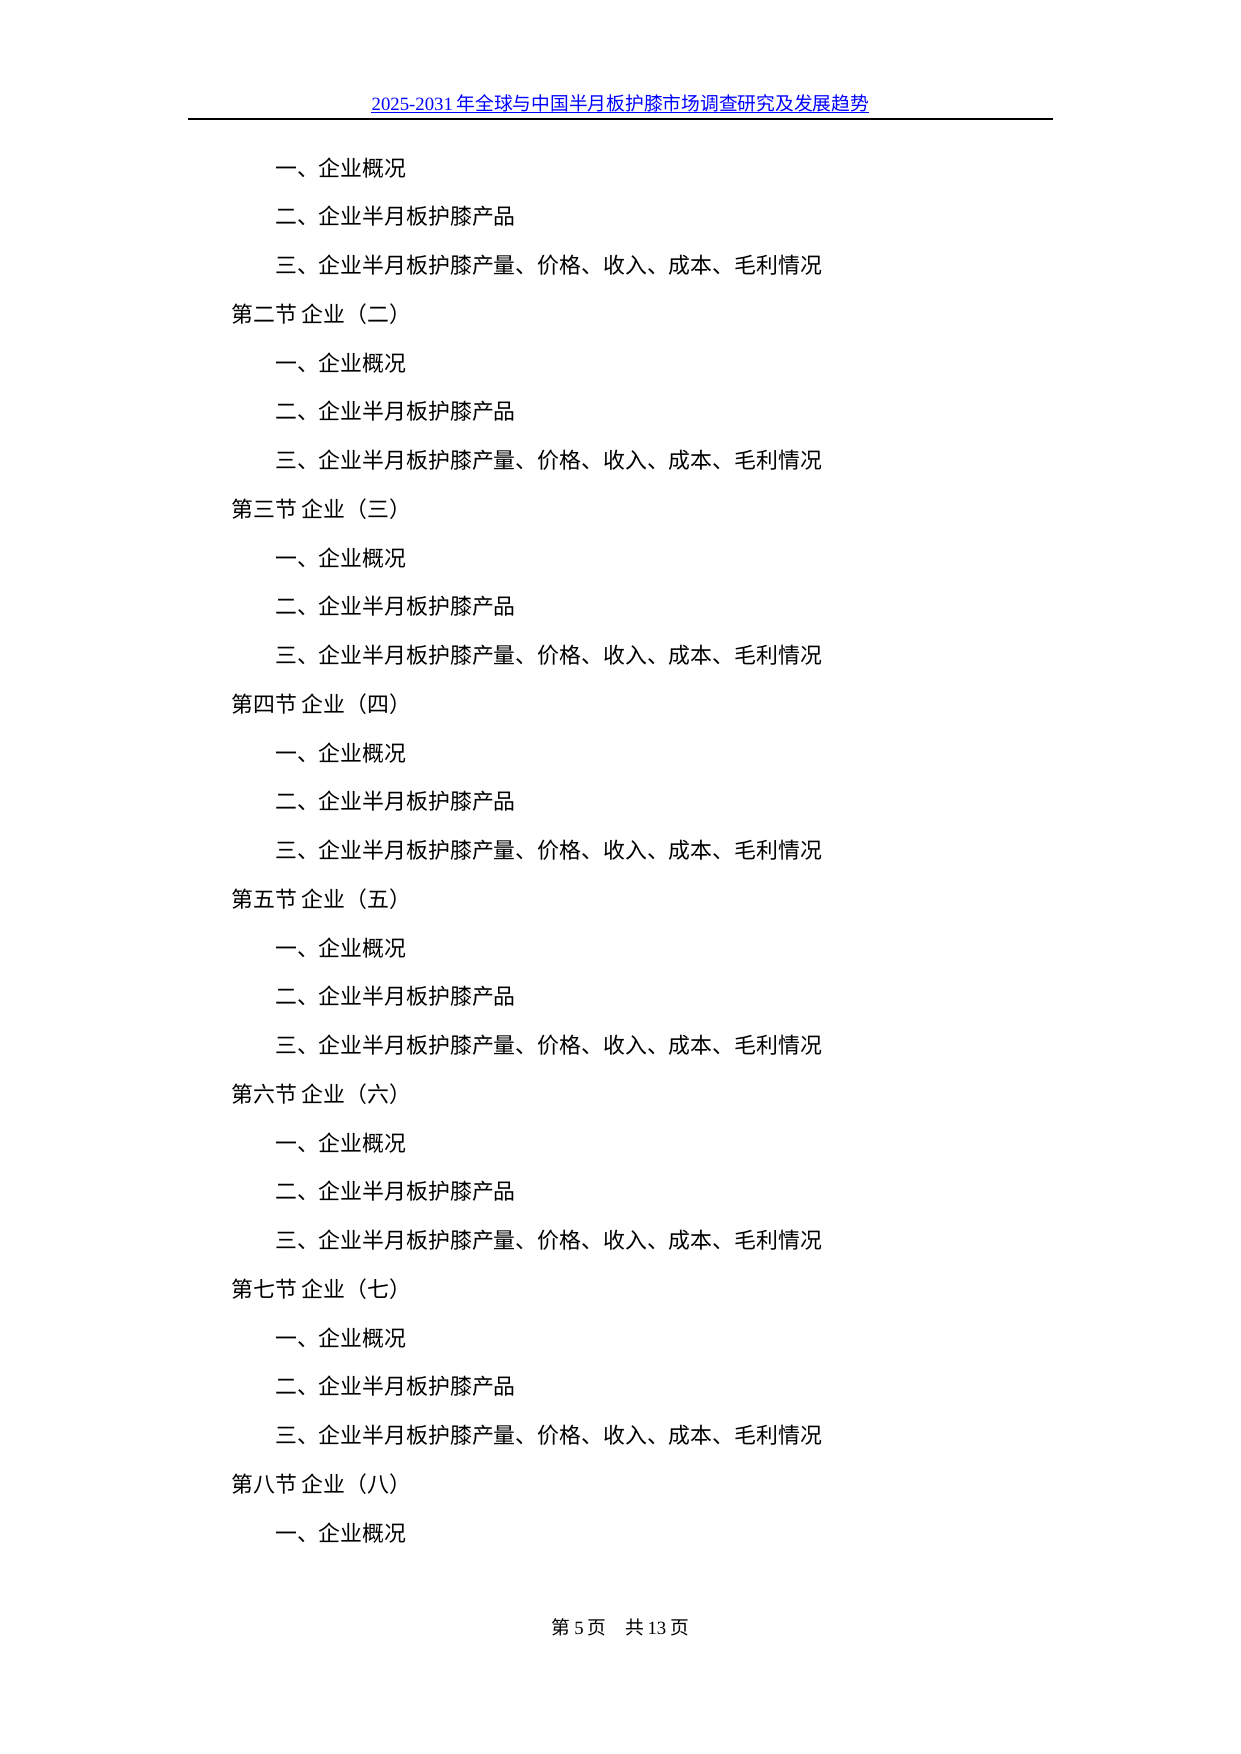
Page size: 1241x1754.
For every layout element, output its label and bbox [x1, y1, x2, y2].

text [187, 150, 1053, 1548]
